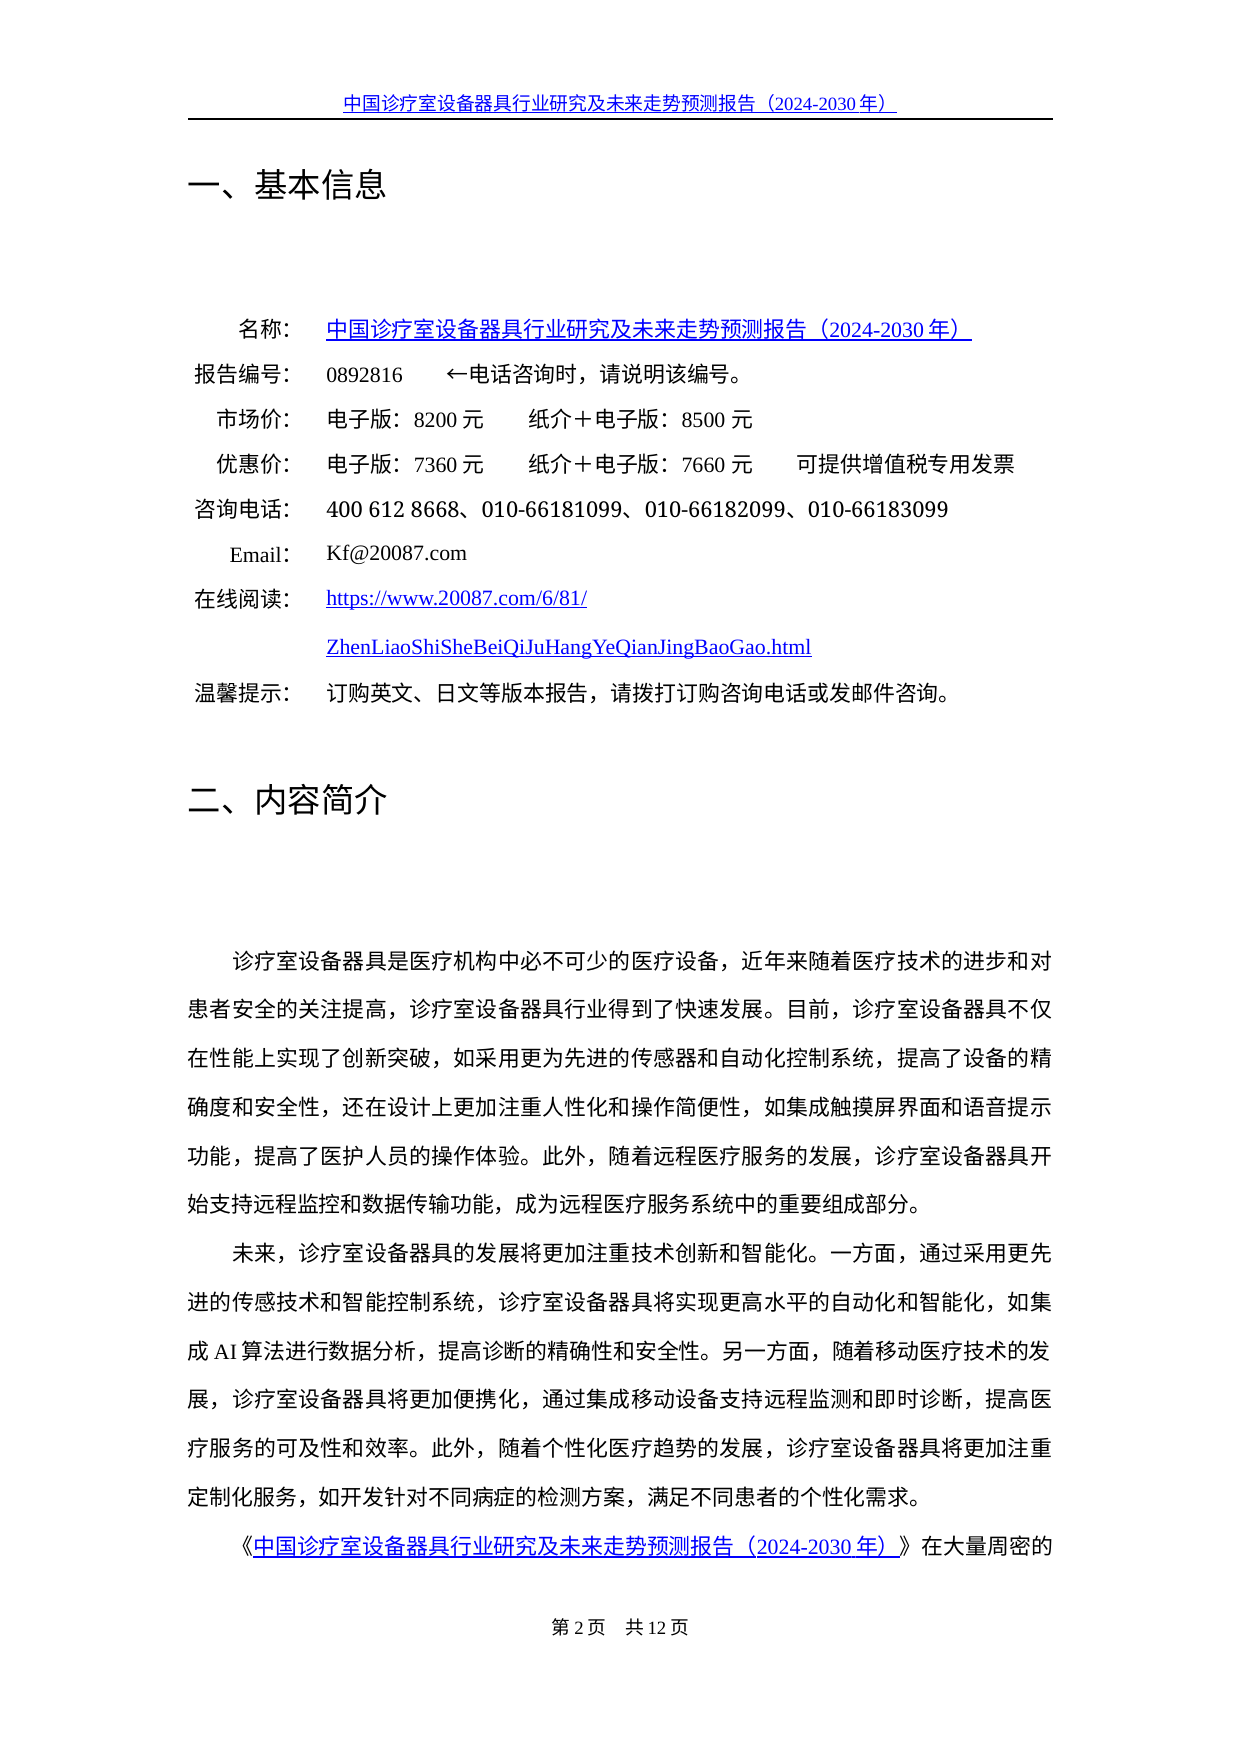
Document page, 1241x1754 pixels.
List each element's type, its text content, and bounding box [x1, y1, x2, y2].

table_cell 优惠价： [167, 447, 315, 492]
table_cell [315, 582, 1073, 675]
table_cell Email： [167, 537, 315, 582]
table_cell 400 612 8668、010-66181099、010-66182099、010-66183099 [315, 492, 1073, 537]
table_cell 市场价： [167, 402, 315, 447]
table_cell 咨询电话： [167, 492, 315, 537]
title 二、内容简介 [187, 766, 1053, 831]
table_cell Kf@20087.com [315, 537, 1073, 582]
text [187, 943, 1053, 1561]
table_cell 订购英文、日文等版本报告，请拨打订购咨询电话或发邮件咨询。 [315, 675, 1073, 720]
table_header 名称： [167, 312, 315, 357]
table_cell 电子版：8200 元 纸介＋电子版：8500 元 [315, 402, 1073, 447]
table_cell 在线阅读： [167, 582, 315, 675]
table_header 中国诊疗室设备器具行业研究及未来走势预测报告（2024-2030年） [315, 312, 1073, 357]
table_cell 报告编号： [167, 357, 315, 402]
table_cell 电子版：7360 元 纸介＋电子版：7660 元 可提供增值税专用发票 [315, 447, 1073, 492]
table_cell 0892816 ←电话咨询时，请说明该编号。 [315, 357, 1073, 402]
title 一、基本信息 [187, 150, 1053, 215]
table_cell 温馨提示： [167, 675, 315, 720]
